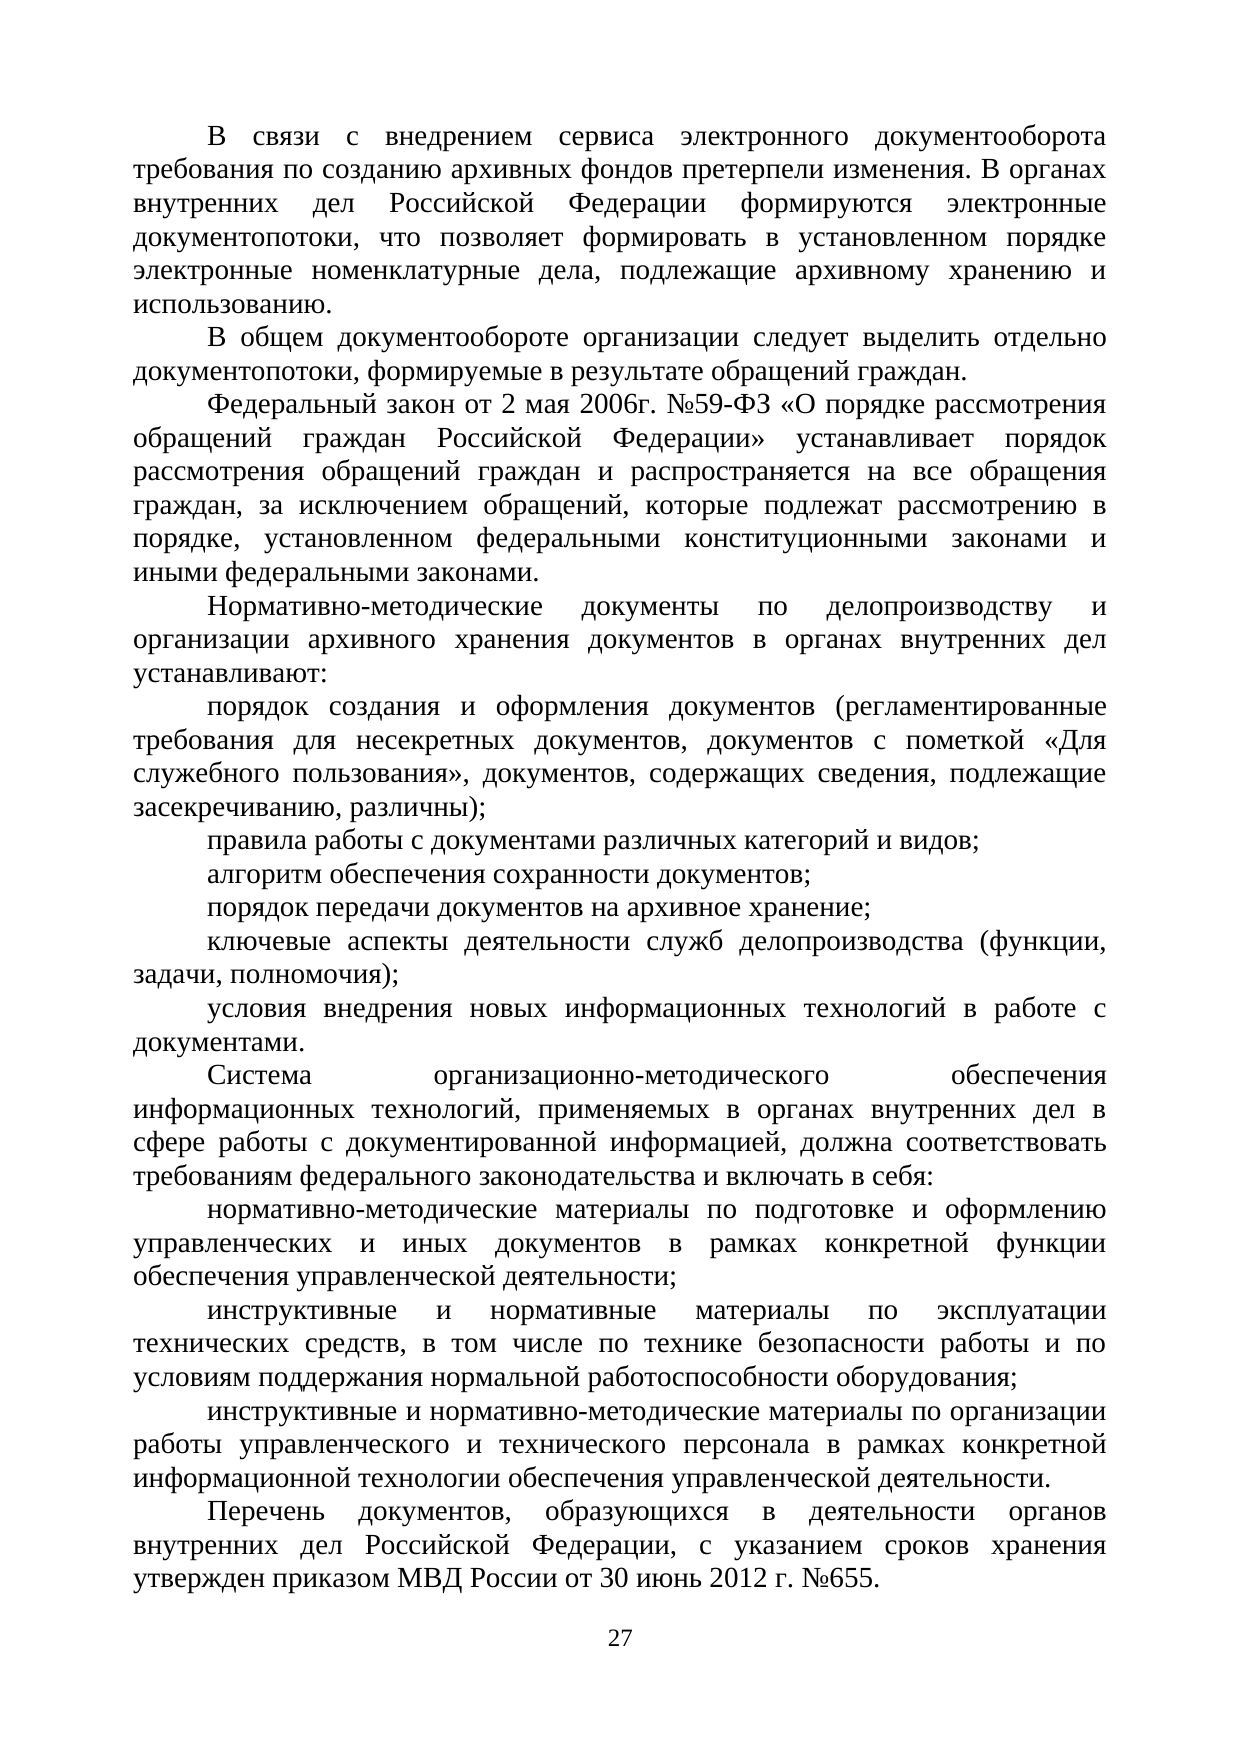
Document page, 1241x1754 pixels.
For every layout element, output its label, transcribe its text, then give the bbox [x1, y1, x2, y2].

text алгоритм обеспечения сохранности документов; [133, 856, 1107, 889]
text порядок передачи документов на архивное хранение; [133, 889, 1107, 923]
text Нормативно-методические документы по делопроизводству и организации архивного хранения документов в органах внутренних дел устанавливают: [133, 588, 1107, 688]
text Федеральный закон от 2 мая 2006г. №59-ФЗ «О порядке рассмотрения обращений граждан Российской Федерации» устанавливает порядок рассмотрения обращений граждан и распространяется на все обращения граждан, за исключением обращений, которые подлежат рассмотрению в порядке, установленном федеральными конституционными законами и иными федеральными законами. [133, 386, 1107, 588]
text нормативно-методические материалы по подготовке и оформлению управленческих и иных документов в рамках конкретной функции обеспечения управленческой деятельности; [133, 1191, 1107, 1292]
text инструктивные и нормативно-методические материалы по организации работы управленческого и технического персонала в рамках конкретной информационной технологии обеспечения управленческой деятельности. [133, 1393, 1107, 1493]
text правила работы с документами различных категорий и видов; [133, 822, 1107, 856]
text Система организационно-методического обеспечения информационных технологий, применяемых в органах внутренних дел в сфере работы с документированной информацией, должна соответствовать требованиям федерального законодательства и включать в себя: [133, 1057, 1107, 1191]
text В связи с внедрением сервиса электронного документооборота требования по созданию архивных фондов претерпели изменения. В органах внутренних дел Российской Федерации формируются электронные документопотоки, что позволяет формировать в установленном порядке электронные номенклатурные дела, подлежащие архивному хранению и использованию. [133, 118, 1107, 319]
text инструктивные и нормативные материалы по эксплуатации технических средств, в том числе по технике безопасности работы и по условиям поддержания нормальной работоспособности оборудования; [133, 1292, 1107, 1393]
text ключевые аспекты деятельности служб делопроизводства (функции, задачи, полномочия); [133, 923, 1107, 990]
text Перечень документов, образующихся в деятельности органов внутренних дел Российской Федерации, с указанием сроков хранения утвержден приказом МВД России от 30 июнь 2012 г. №655. [133, 1493, 1107, 1594]
text В общем документообороте организации следует выделить отдельно документопотоки, формируемые в результате обращений граждан. [133, 319, 1107, 386]
text условия внедрения новых информационных технологий в работе с документами. [133, 990, 1107, 1057]
text порядок создания и оформления документов (регламентированные требования для несекретных документов, документов с пометкой «Для служебного пользования», документов, содержащих сведения, подлежащие засекречиванию, различны); [133, 688, 1107, 822]
